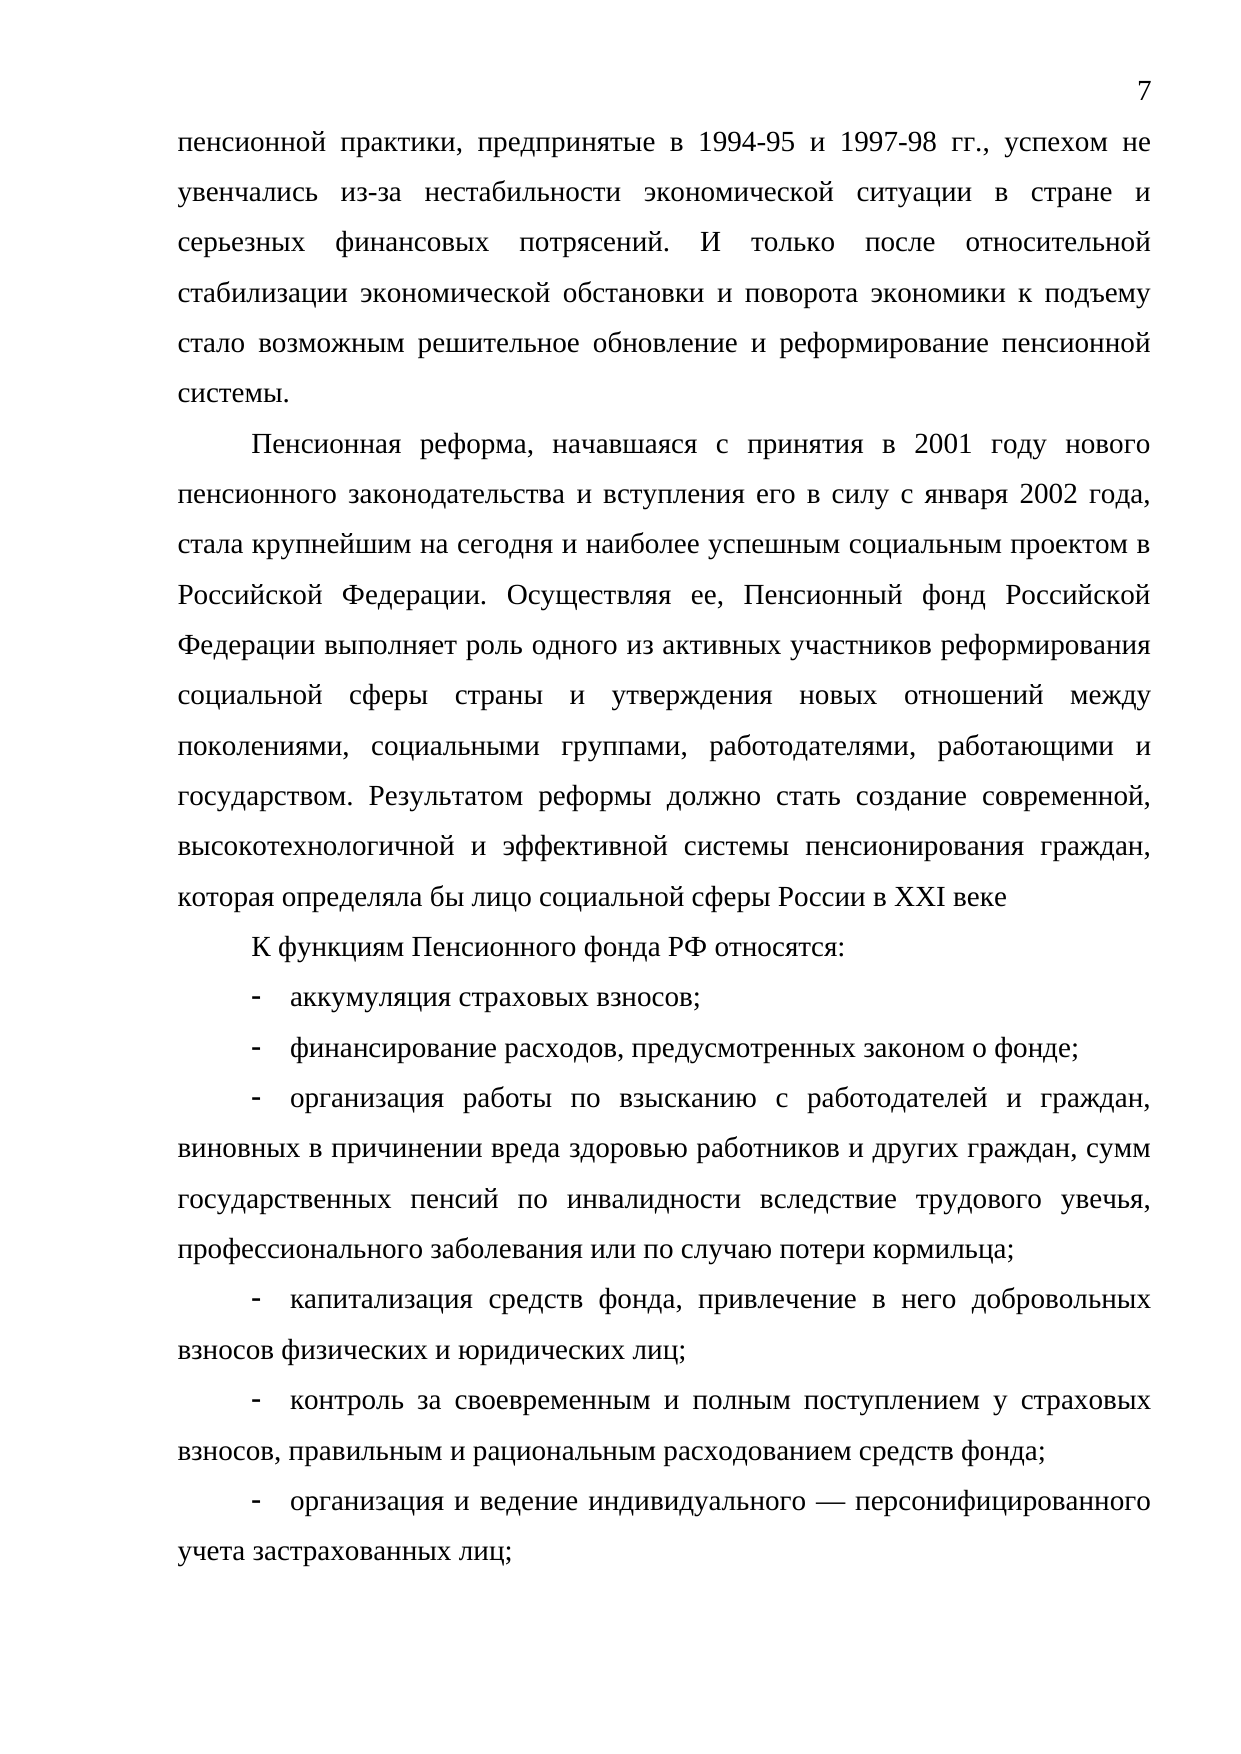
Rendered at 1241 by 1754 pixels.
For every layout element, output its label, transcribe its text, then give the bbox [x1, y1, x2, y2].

list организация работы по взысканию с работодателей и граждан, виновных в причинении вреда здоровью работников и других граждан, сумм государственных пенсий по инвалидности вследствие трудового увечья, профессионального заболевания или по случаю потери кормильца; [177, 1080, 1152, 1265]
text Пенсионная реформа, начавшаяся с принятия в 2001 году нового пенсионного законодательства и вступления его в силу с января 2002 года, стала крупнейшим на сегодня и наиболее успешным социальным проектом в Российской Федерации. Осуществляя ее, Пенсионный фонд Российской Федерации выполняет роль одного из активных участников реформирования социальной сферы страны и утверждения новых отношений между поколениями, социальными группами, работодателями, работающими и государством. Результатом реформы должно стать создание современной, высокотехнологичной и эффективной системы пенсионирования граждан, которая определяла бы лицо социальной сферы России в ХХI веке [177, 426, 1152, 912]
list капитализация средств фонда, привлечение в него добровольных взносов физических и юридических лиц; [177, 1281, 1152, 1365]
list финансирование расходов, предусмотренных законом о фонде; [177, 1030, 1152, 1063]
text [177, 124, 1152, 409]
list контроль за своевременным и полным поступлением у страховых взносов, правильным и рациональным расходованием средств фонда; [177, 1382, 1152, 1466]
text К функциям Пенсионного фонда РФ относятся: [177, 929, 1152, 962]
list аккумуляция страховых взносов; [177, 979, 1152, 1013]
list организация и ведение индивидуального — персонифицированного учета застрахованных лиц; [177, 1483, 1152, 1567]
